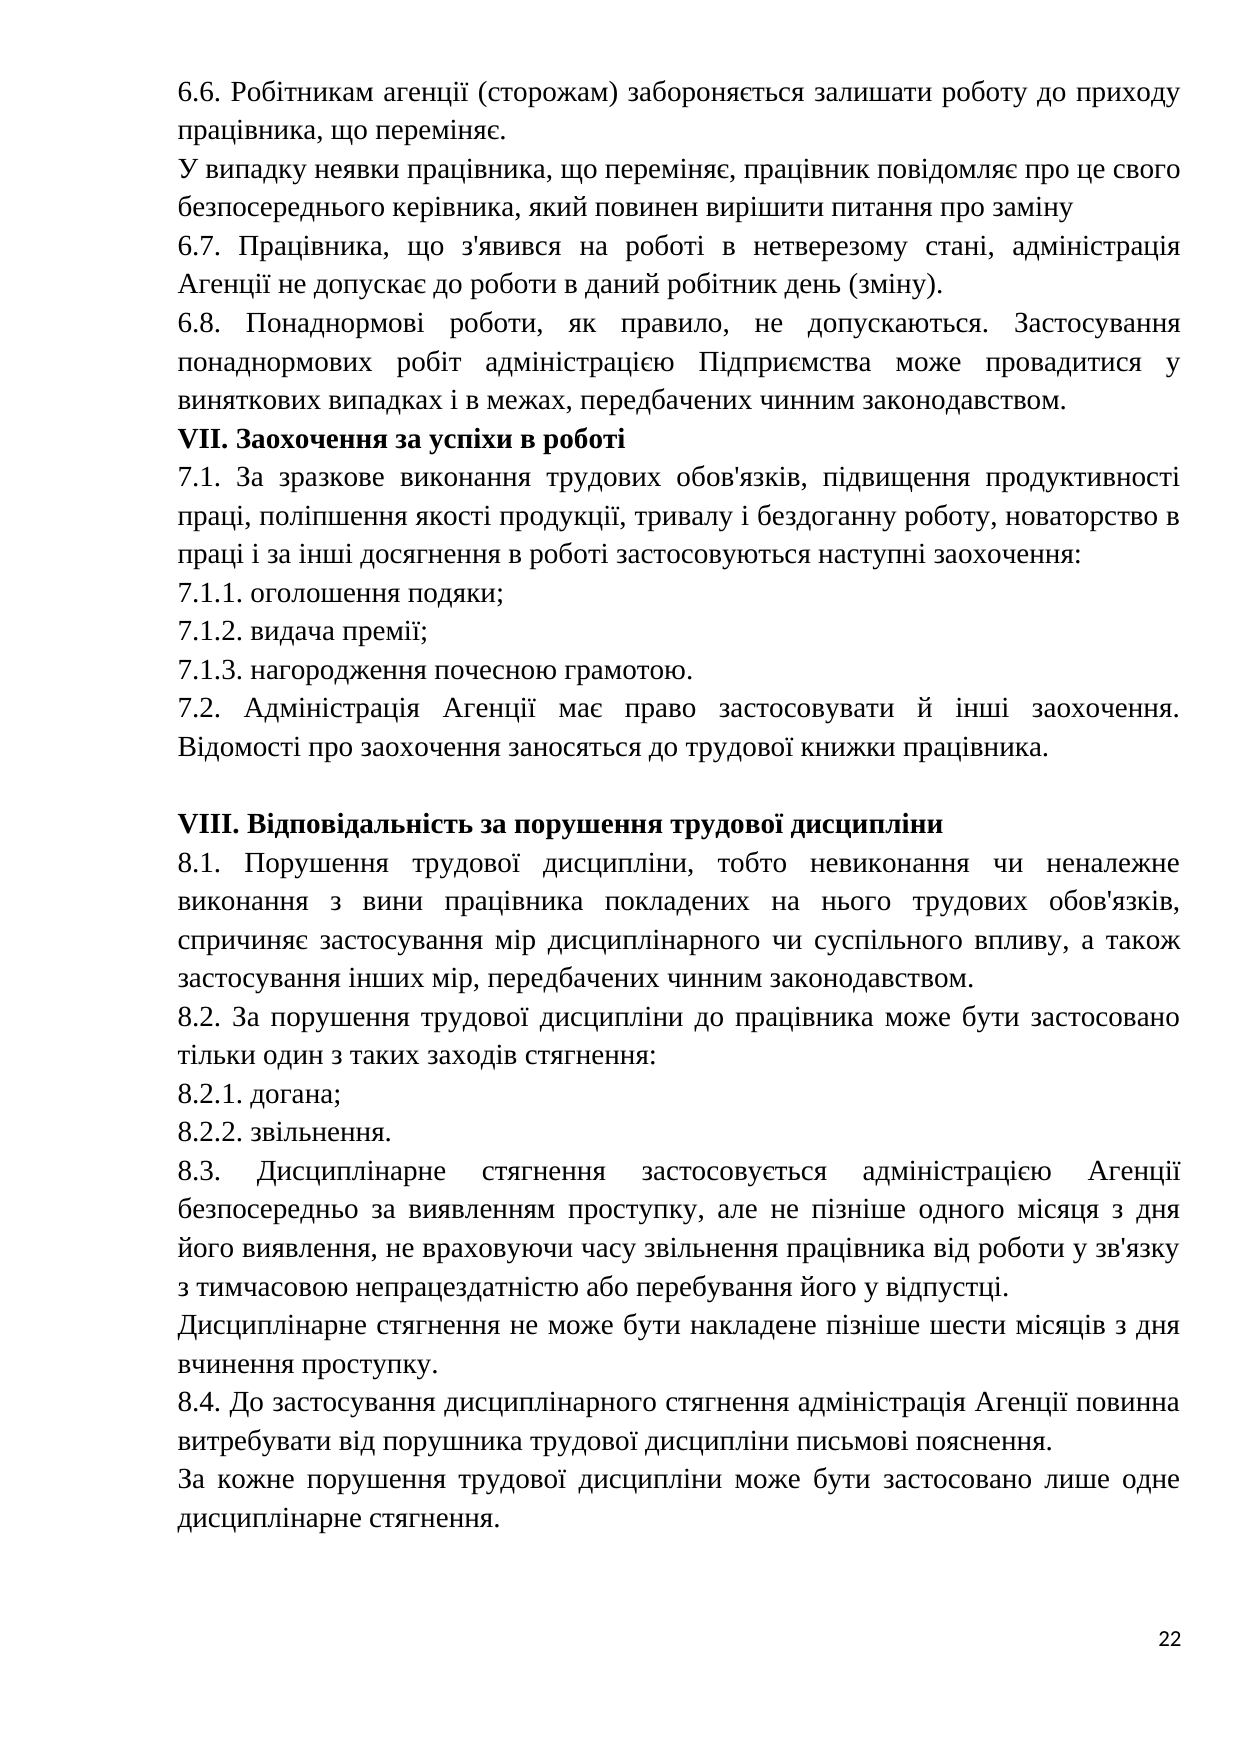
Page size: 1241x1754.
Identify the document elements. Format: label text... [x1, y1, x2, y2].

text 7.1.3. нагородження почесною грамотою. [177, 652, 1181, 686]
text 8.2. За порушення трудової дисципліни до працівника може бути застосовано тільки один з таких заходів стягнення: [177, 999, 1181, 1071]
text VII. Заохочення за успіхи в роботі [177, 421, 1181, 454]
text 6.8. Понаднормові роботи, як правило, не допускаються. Застосування понаднормових робіт адміністрацією Підприємства може провадитися у виняткових випадках і в межах, передбачених чинним законодавством. [177, 305, 1181, 416]
text 7.1.2. видача премії; [177, 613, 1181, 647]
text У випадку неявки працівника, що переміняє, працівник повідомляє про це свого безпосереднього керівника, який повинен вирішити питання про заміну [177, 151, 1181, 223]
text Дисциплінарне стягнення не може бути накладене пізніше шести місяців з дня вчинення проступку. [177, 1307, 1181, 1379]
text 8.3. Дисциплінарне стягнення застосовується адміністрацією Агенції безпосередньо за виявленням проступку, але не пізніше одного місяця з дня його виявлення, не враховуючи часу звільнення працівника від роботи у зв'язку з тимчасовою непрацездатністю або перебування його у відпустці. [177, 1153, 1181, 1302]
text 8.2.2. звільнення. [177, 1114, 1181, 1148]
text 7.1. За зразкове виконання трудових обов'язків, підвищення продуктивності праці, поліпшення якості продукції, тривалу і бездоганну роботу, новаторство в праці і за інші досягнення в роботі застосовуються наступні заохочення: [177, 459, 1181, 570]
text VIII. Відповідальність за порушення трудової дисципліни [177, 806, 1181, 840]
text 6.6. Робітникам агенції (сторожам) забороняється залишати роботу до приходу працівника, що переміняє. [177, 74, 1181, 146]
text 7.1.1. оголошення подяки; [177, 575, 1181, 608]
text 7.2. Адміністрація Агенції має право застосовувати й інші заохочення. Відомості про заохочення заносяться до трудової книжки працівника. [177, 691, 1181, 763]
text 8.2.1. догана; [177, 1076, 1181, 1109]
text 8.1. Порушення трудової дисципліни, тобто невиконання чи неналежне виконання з вини працівника покладених на нього трудових обов'язків, спричиняє застосування мір дисциплінарного чи суспільного впливу, а також застосування інших мір, передбачених чинним законодавством. [177, 845, 1181, 994]
text 6.7. Працівника, що з'явився на роботі в нетверезому стані, адміністрація Агенції не допускає до роботи в даний робітник день (зміну). [177, 228, 1181, 300]
text 8.4. До застосування дисциплінарного стягнення адміністрація Агенції повинна витребувати від порушника трудової дисципліни письмові пояснення. [177, 1384, 1181, 1456]
text За кожне порушення трудової дисципліни може бути застосовано лише одне дисциплінарне стягнення. [177, 1461, 1181, 1533]
